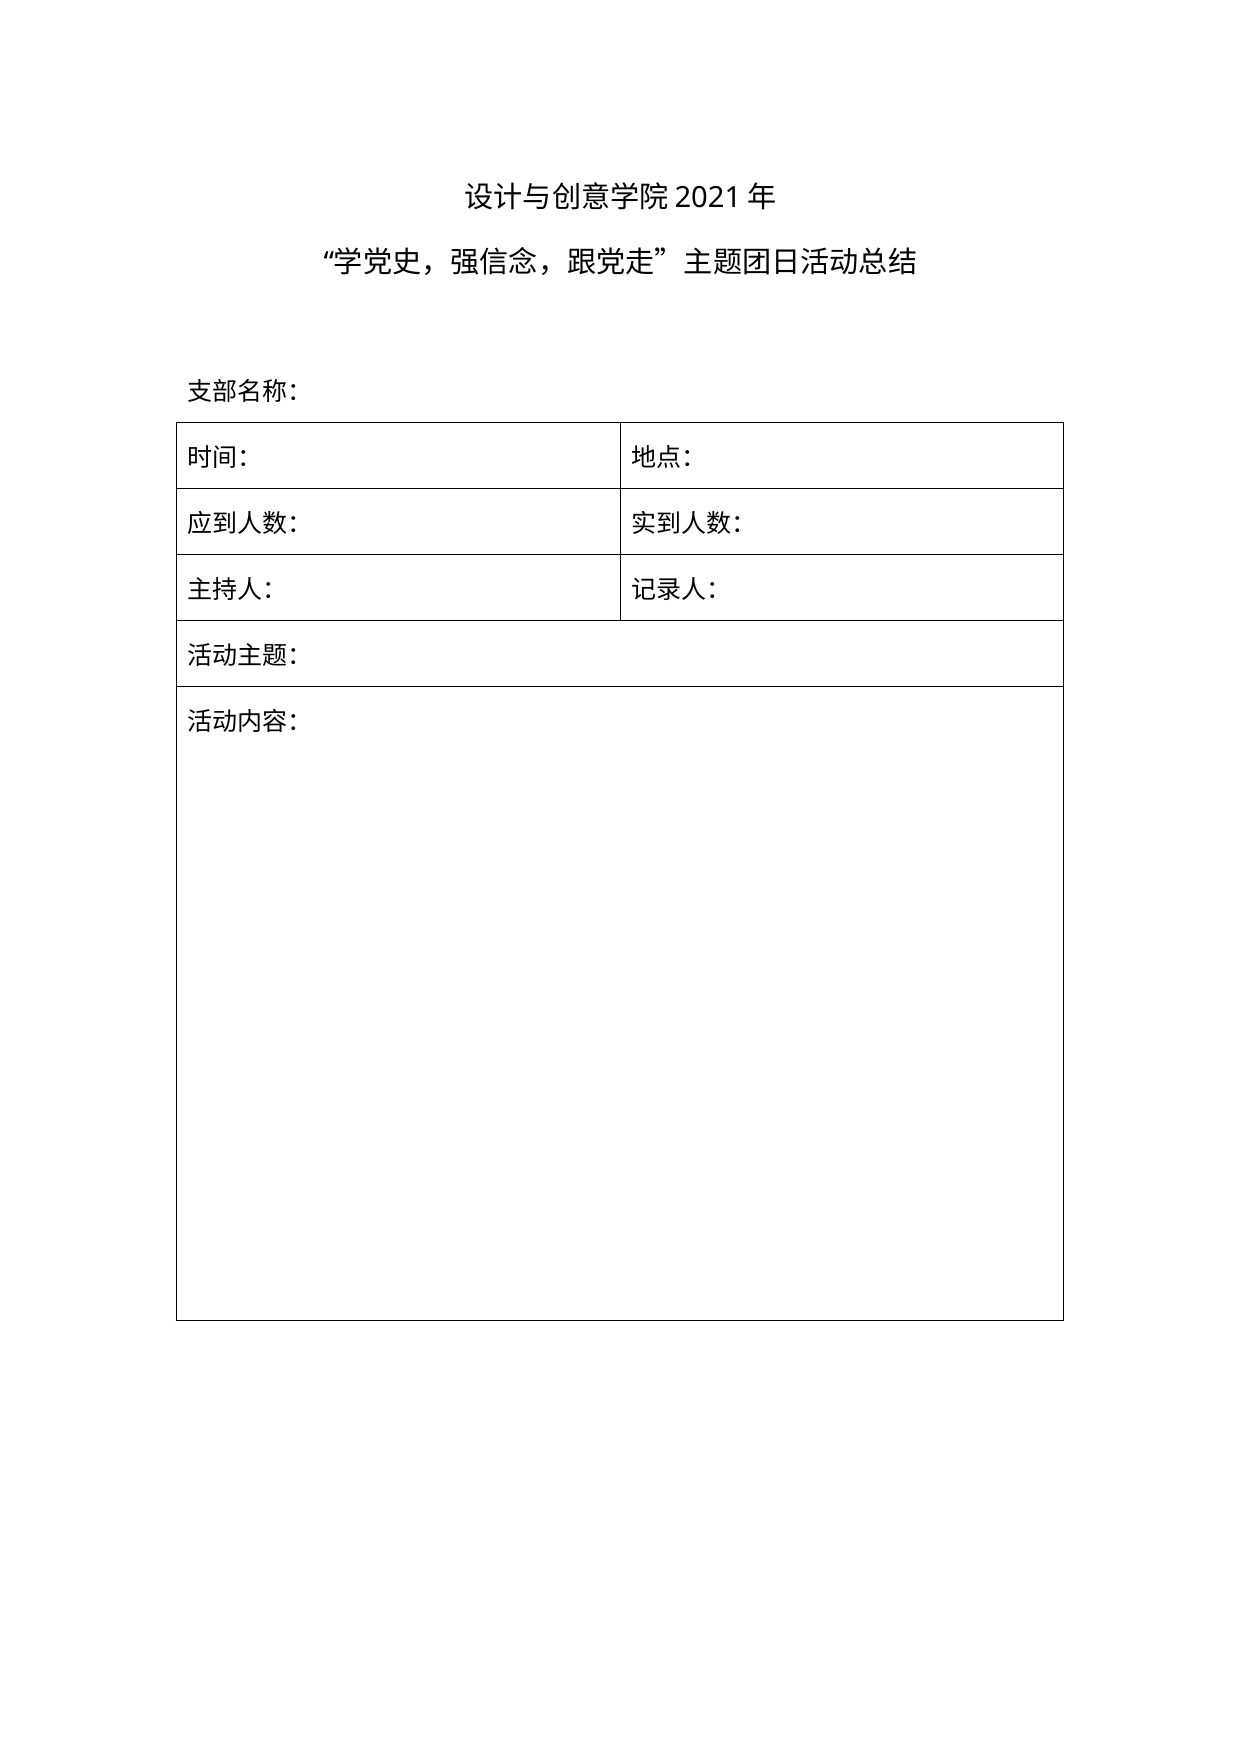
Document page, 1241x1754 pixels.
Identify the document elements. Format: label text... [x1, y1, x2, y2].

text 支部名称： [187, 357, 1053, 422]
table_cell 应到人数： [177, 489, 620, 554]
table_cell 记录人： [621, 555, 1063, 620]
table_cell 活动内容： [177, 687, 1063, 1320]
table_header 地点： [621, 423, 1063, 488]
table_cell 活动主题： [177, 621, 1063, 686]
table_cell 主持人： [177, 555, 620, 620]
table_header 时间： [177, 423, 620, 488]
text “学党史，强信念，跟党走”主题团日活动总结 [187, 227, 1053, 292]
table_cell 实到人数： [621, 489, 1063, 554]
text 设计与创意学院2021年 [187, 162, 1053, 227]
